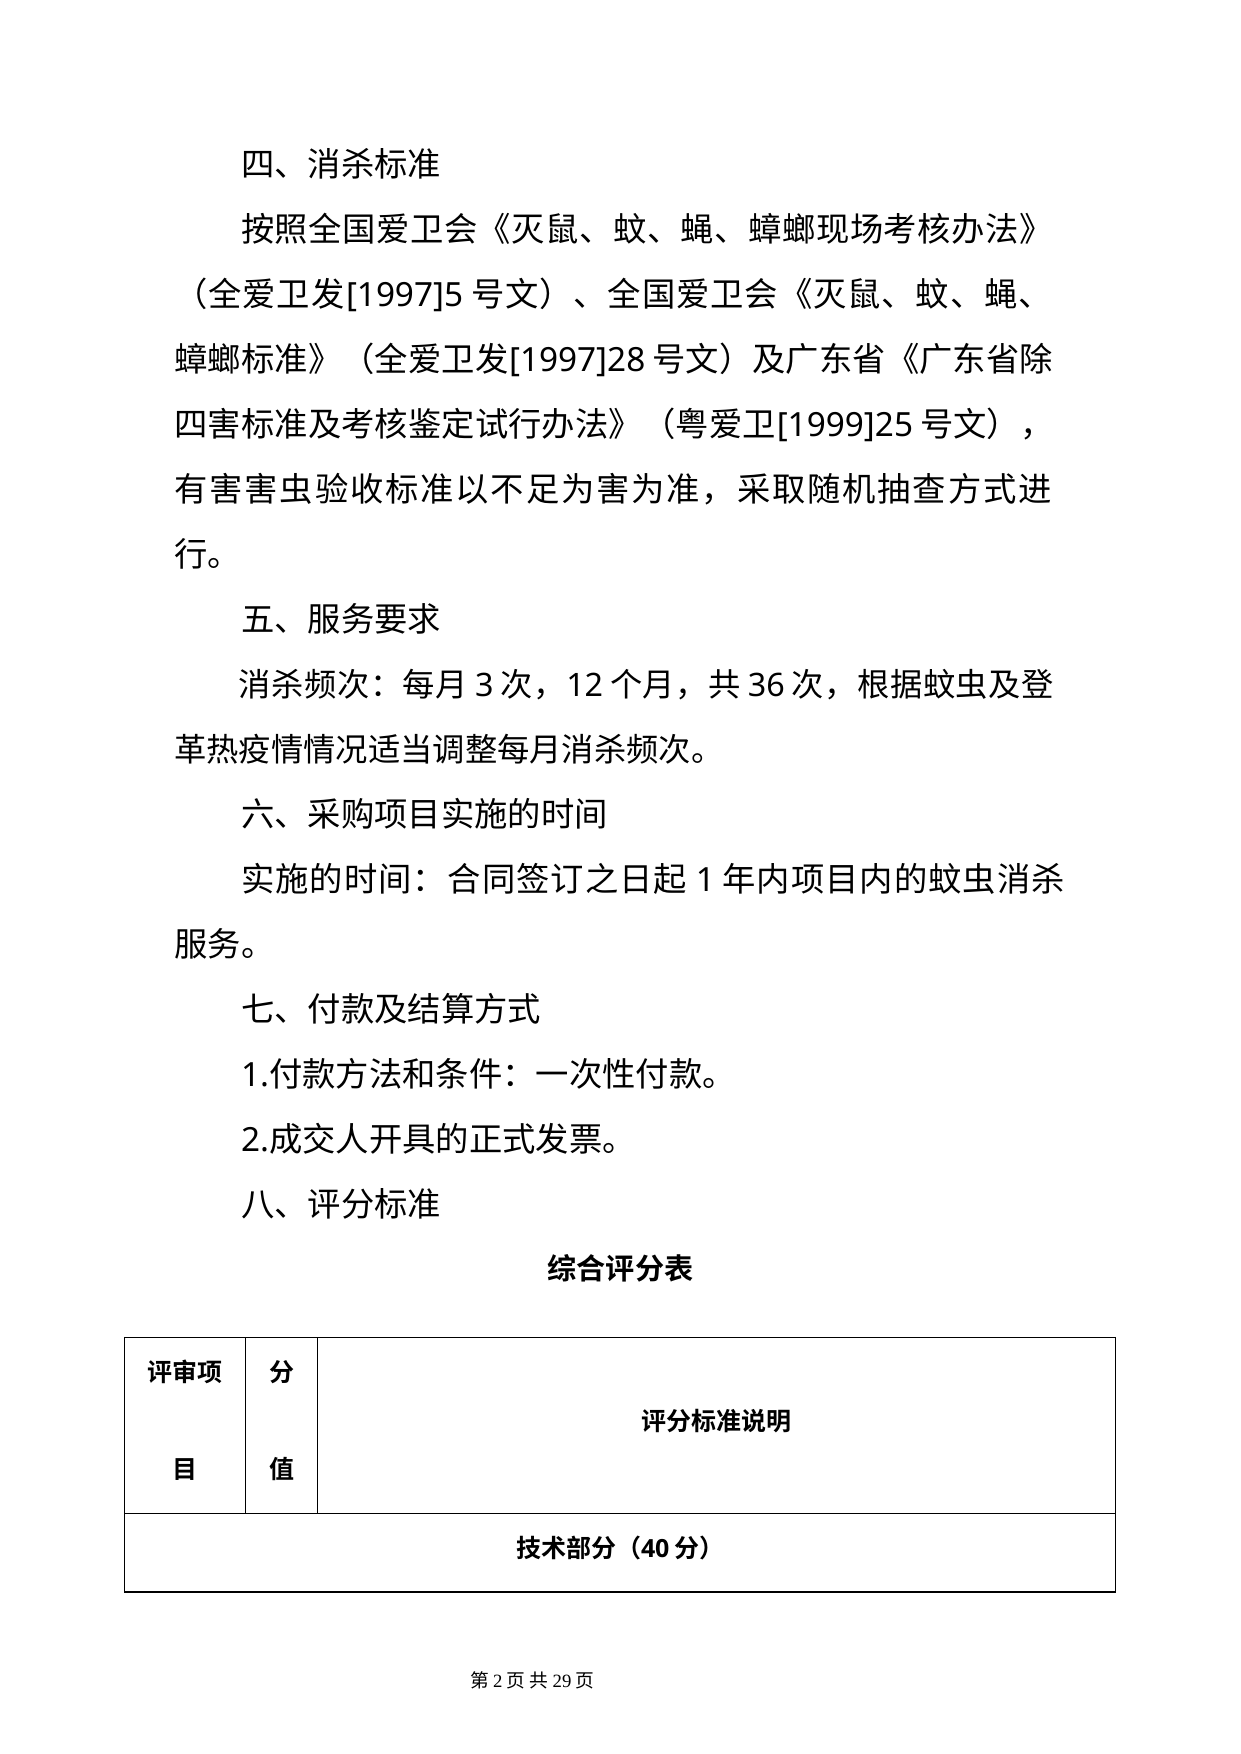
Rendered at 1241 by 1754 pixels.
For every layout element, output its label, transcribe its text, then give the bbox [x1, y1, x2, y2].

list 消杀频次：每月3次，12个月，共36次，根据蚊虫及登革热疫情情况适当调整每月消杀频次。 [174, 649, 1053, 779]
text 六、采购项目实施的时间 [174, 779, 1066, 844]
list 按照全国爱卫会《灭鼠、蚊、蝇、蟑螂现场考核办法》（全爱卫发[1997]5号文）、全国爱卫会《灭鼠、蚊、蝇、蟑螂标准》（全爱卫发[1997]28号文）及广东省《广东省除四害标准及考核鉴定试行办法》（粤爱卫[1999]25号文），有害害虫验收标准以不足为害为准，采取随机抽查方式进行。 [174, 194, 1053, 584]
list 四、消杀标准 [174, 129, 1053, 194]
table_header 评审项目 [125, 1338, 245, 1513]
text 实施的时间：合同签订之日起1年内项目内的蚊虫消杀服务。 [174, 844, 1066, 974]
table_header 分值 [246, 1338, 317, 1513]
text 八、评分标准 [174, 1169, 1066, 1234]
subtitle 综合评分表 [174, 1234, 1066, 1299]
table_cell 技术部分（40分） [125, 1514, 1115, 1591]
list 服务要求 [174, 584, 1053, 649]
table_header 评分标准说明 [318, 1338, 1115, 1513]
text 1.付款方法和条件：一次性付款。 [174, 1039, 1066, 1104]
text 2.成交人开具的正式发票。 [174, 1104, 1066, 1169]
text 七、付款及结算方式 [174, 974, 1066, 1039]
